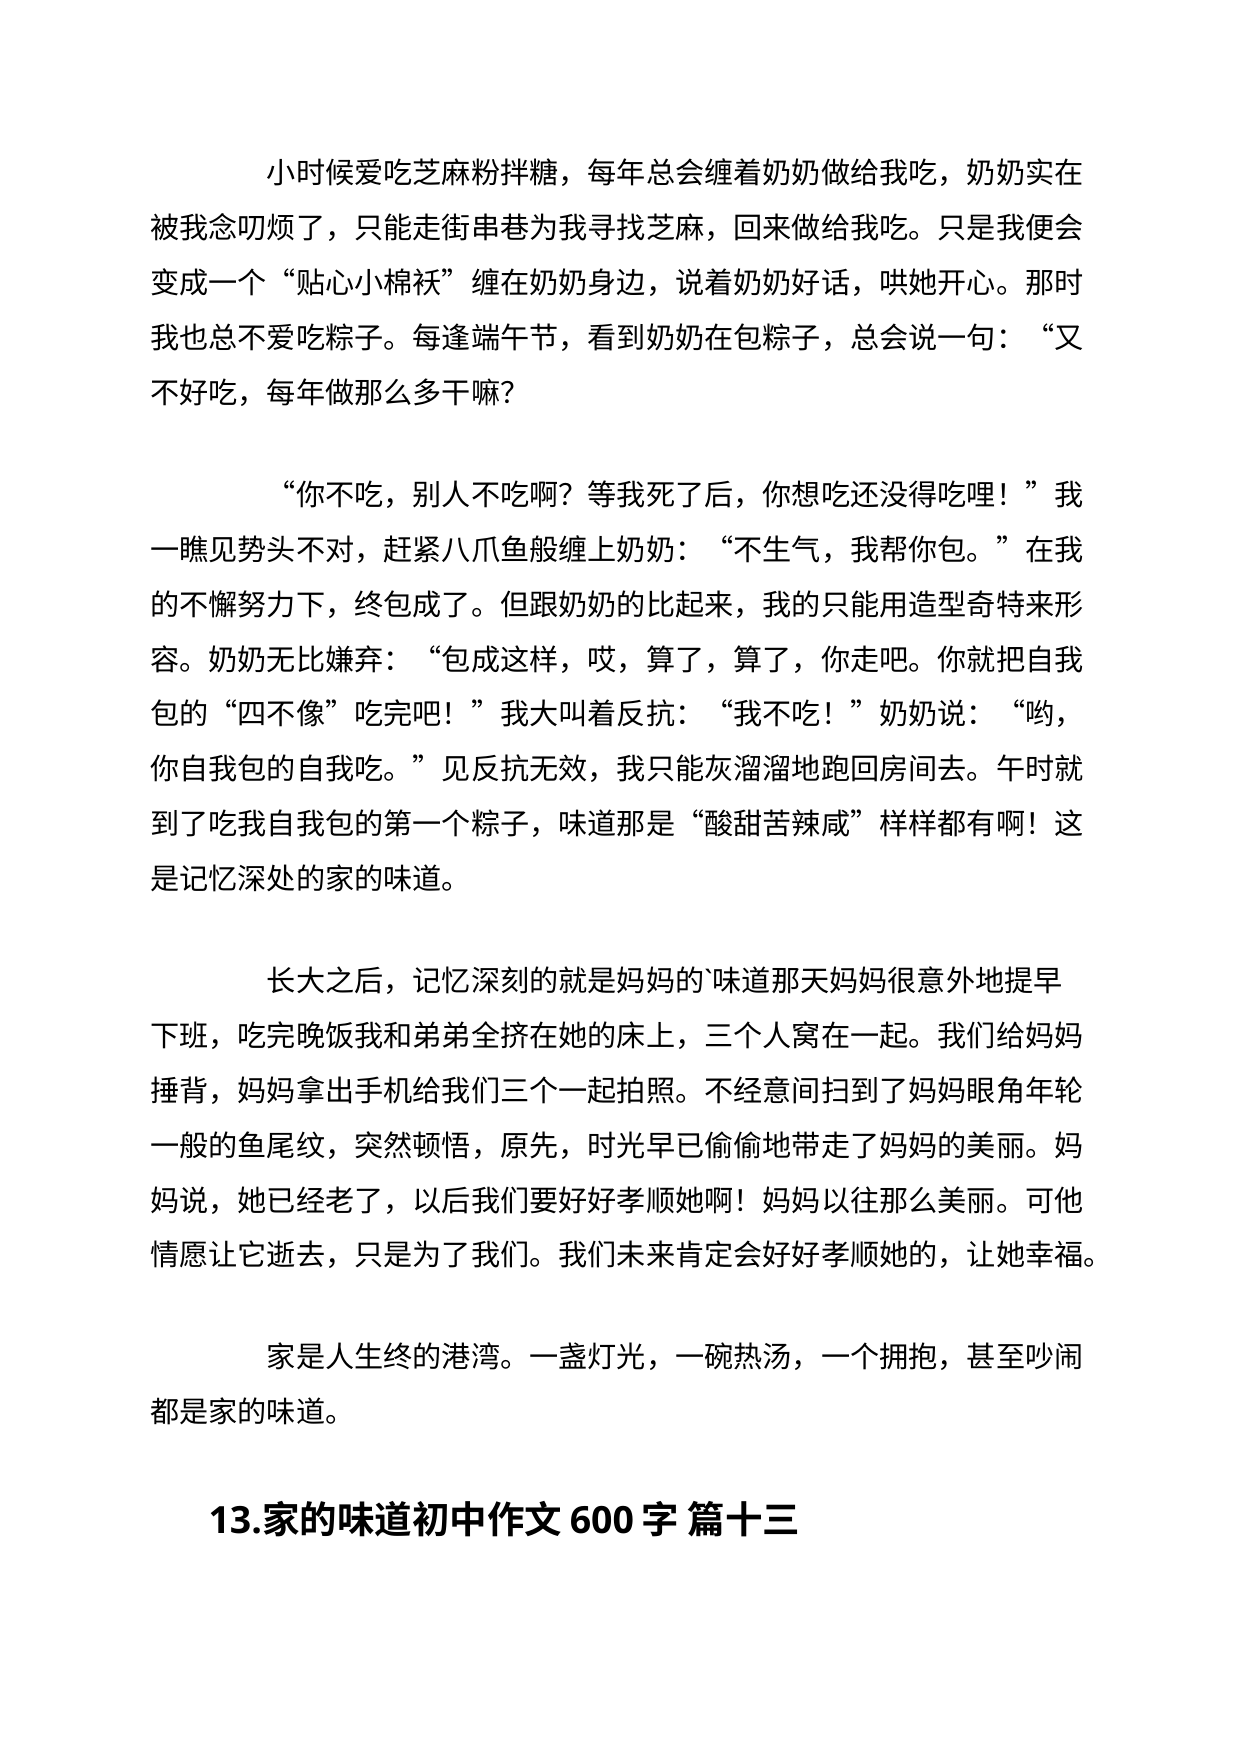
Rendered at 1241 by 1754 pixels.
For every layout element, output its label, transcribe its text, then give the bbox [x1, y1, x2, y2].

text 家是人生终的港湾。一盏灯光，一碗热汤，一个拥抱，甚至吵闹都是家的味道。 [150, 1334, 1090, 1431]
text 长大之后，记忆深刻的就是妈妈的`味道那天妈妈很意外地提早下班，吃完晚饭我和弟弟全挤在她的床上，三个人窝在一起。我们给妈妈捶背，妈妈拿出手机给我们三个一起拍照。不经意间扫到了妈妈眼角年轮一般的鱼尾纹，突然顿悟，原先，时光早已偷偷地带走了妈妈的美丽。妈妈说，她已经老了，以后我们要好好孝顺她啊！妈妈以往那么美丽。可他情愿让它逝去，只是为了我们。我们未来肯定会好好孝顺她的，让她幸福。 [150, 957, 1090, 1274]
text 小时候爱吃芝麻粉拌糖，每年总会缠着奶奶做给我吃，奶奶实在被我念叨烦了，只能走街串巷为我寻找芝麻，回来做给我吃。只是我便会变成一个“贴心小棉袄”缠在奶奶身边，说着奶奶好话，哄她开心。那时我也总不爱吃粽子。每逢端午节，看到奶奶在包粽子，总会说一句：“又不好吃，每年做那么多干嘛？ [150, 150, 1090, 412]
text 13.家的味道初中作文600字 篇十三 [150, 1490, 1090, 1545]
text “你不吃，别人不吃啊？等我死了后，你想吃还没得吃哩！”我一瞧见势头不对，赶紧八爪鱼般缠上奶奶：“不生气，我帮你包。”在我的不懈努力下，终包成了。但跟奶奶的比起来，我的只能用造型奇特来形容。奶奶无比嫌弃：“包成这样，哎，算了，算了，你走吧。你就把自我包的“四不像”吃完吧！”我大叫着反抗：“我不吃！”奶奶说：“哟，你自我包的自我吃。”见反抗无效，我只能灰溜溜地跑回房间去。午时就到了吃我自我包的第一个粽子，味道那是“酸甜苦辣咸”样样都有啊！这是记忆深处的家的味道。 [150, 471, 1090, 898]
